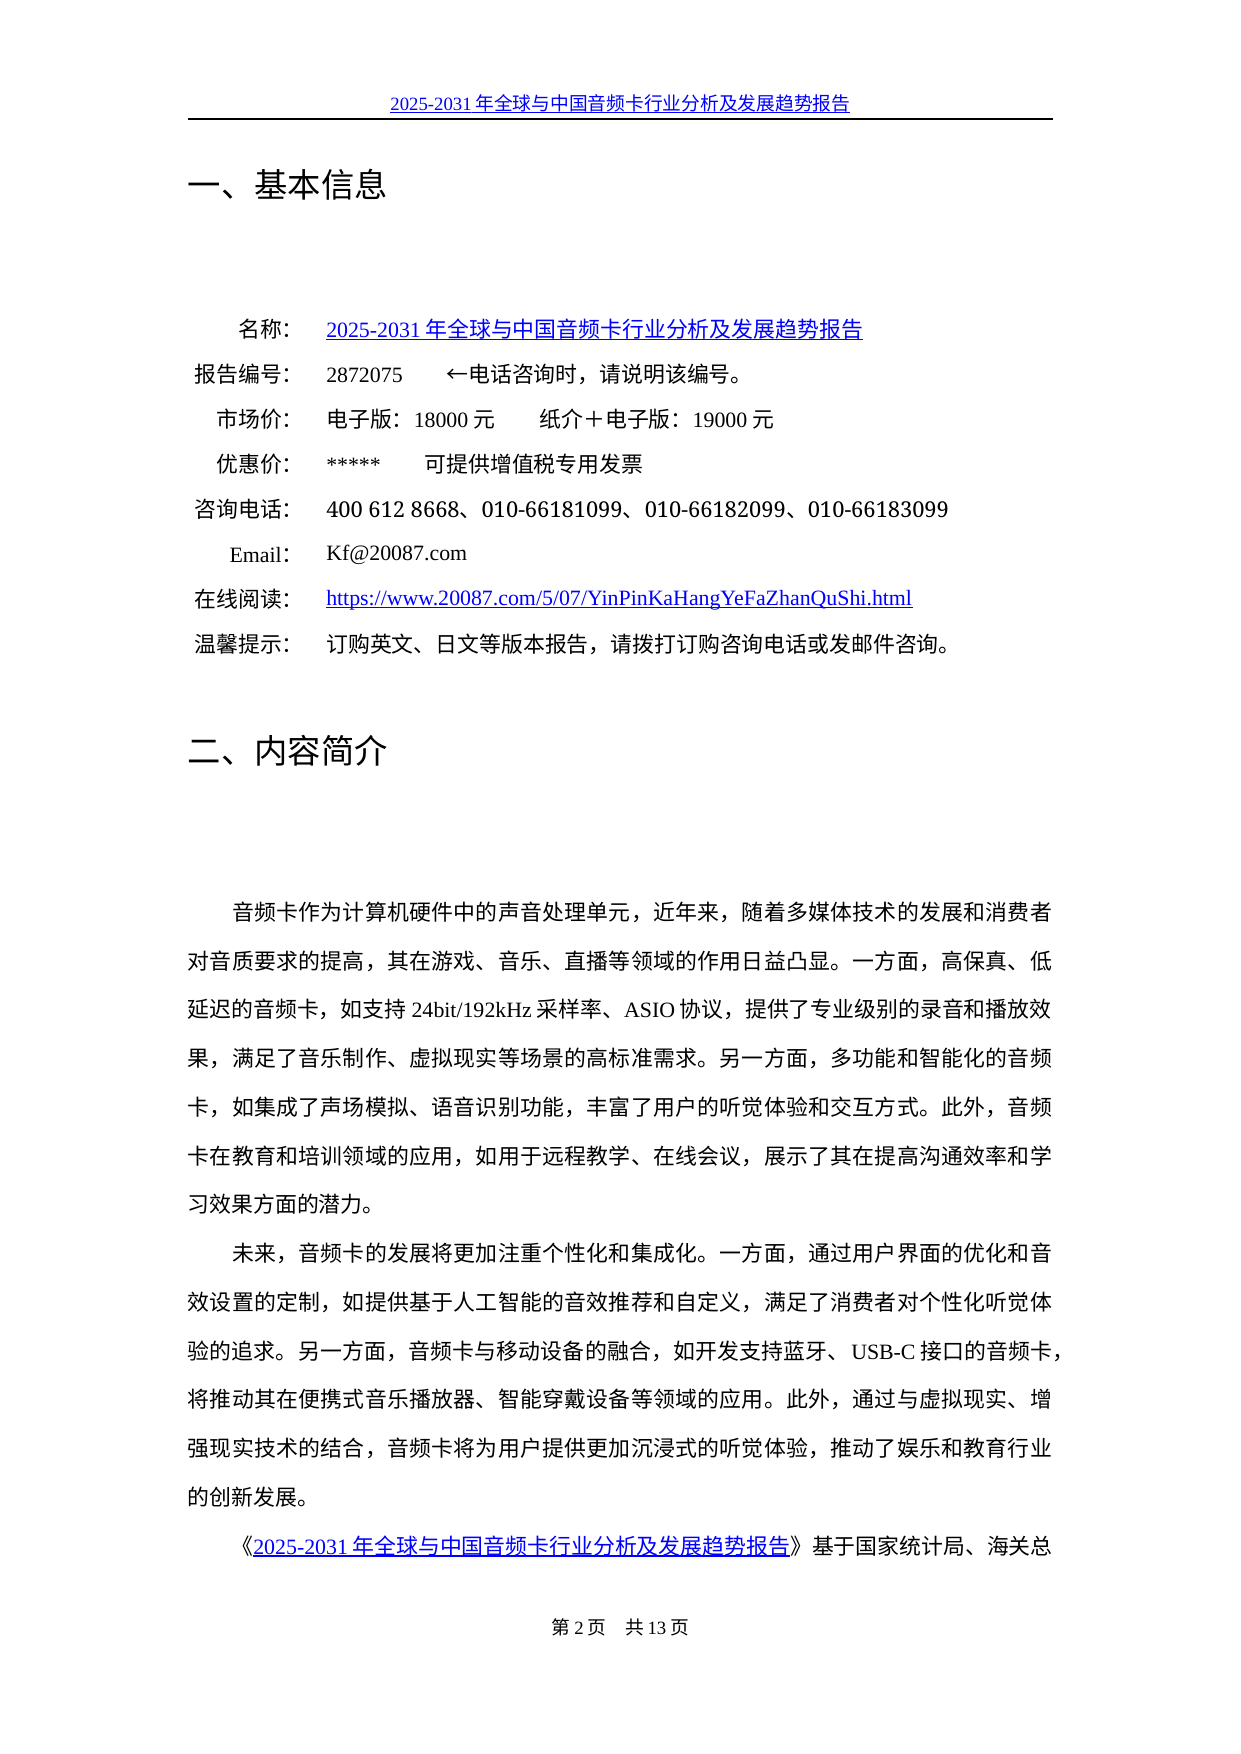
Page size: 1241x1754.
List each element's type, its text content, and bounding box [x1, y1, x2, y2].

table_cell Email： [167, 537, 315, 582]
title 二、内容简介 [187, 717, 1053, 782]
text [187, 894, 1053, 1561]
table_cell 订购英文、日文等版本报告，请拨打订购咨询电话或发邮件咨询。 [315, 627, 1073, 672]
table_cell 400 612 8668、010-66181099、010-66182099、010-66183099 [315, 492, 1073, 537]
table_cell 温馨提示： [167, 627, 315, 672]
table_cell Kf@20087.com [315, 537, 1073, 582]
table_cell 报告编号： [167, 357, 315, 402]
table_header 2025-2031年全球与中国音频卡行业分析及发展趋势报告 [315, 312, 1073, 357]
title 一、基本信息 [187, 150, 1053, 215]
table_cell 市场价： [167, 402, 315, 447]
table_header 名称： [167, 312, 315, 357]
table_cell 2872075 ←电话咨询时，请说明该编号。 [315, 357, 1073, 402]
table_cell 在线阅读： [167, 582, 315, 627]
table_cell [315, 582, 1073, 627]
table_cell 优惠价： [167, 447, 315, 492]
table_cell 咨询电话： [167, 492, 315, 537]
table_cell 电子版：18000 元 纸介＋电子版：19000 元 [315, 402, 1073, 447]
table_cell ***** 可提供增值税专用发票 [315, 447, 1073, 492]
